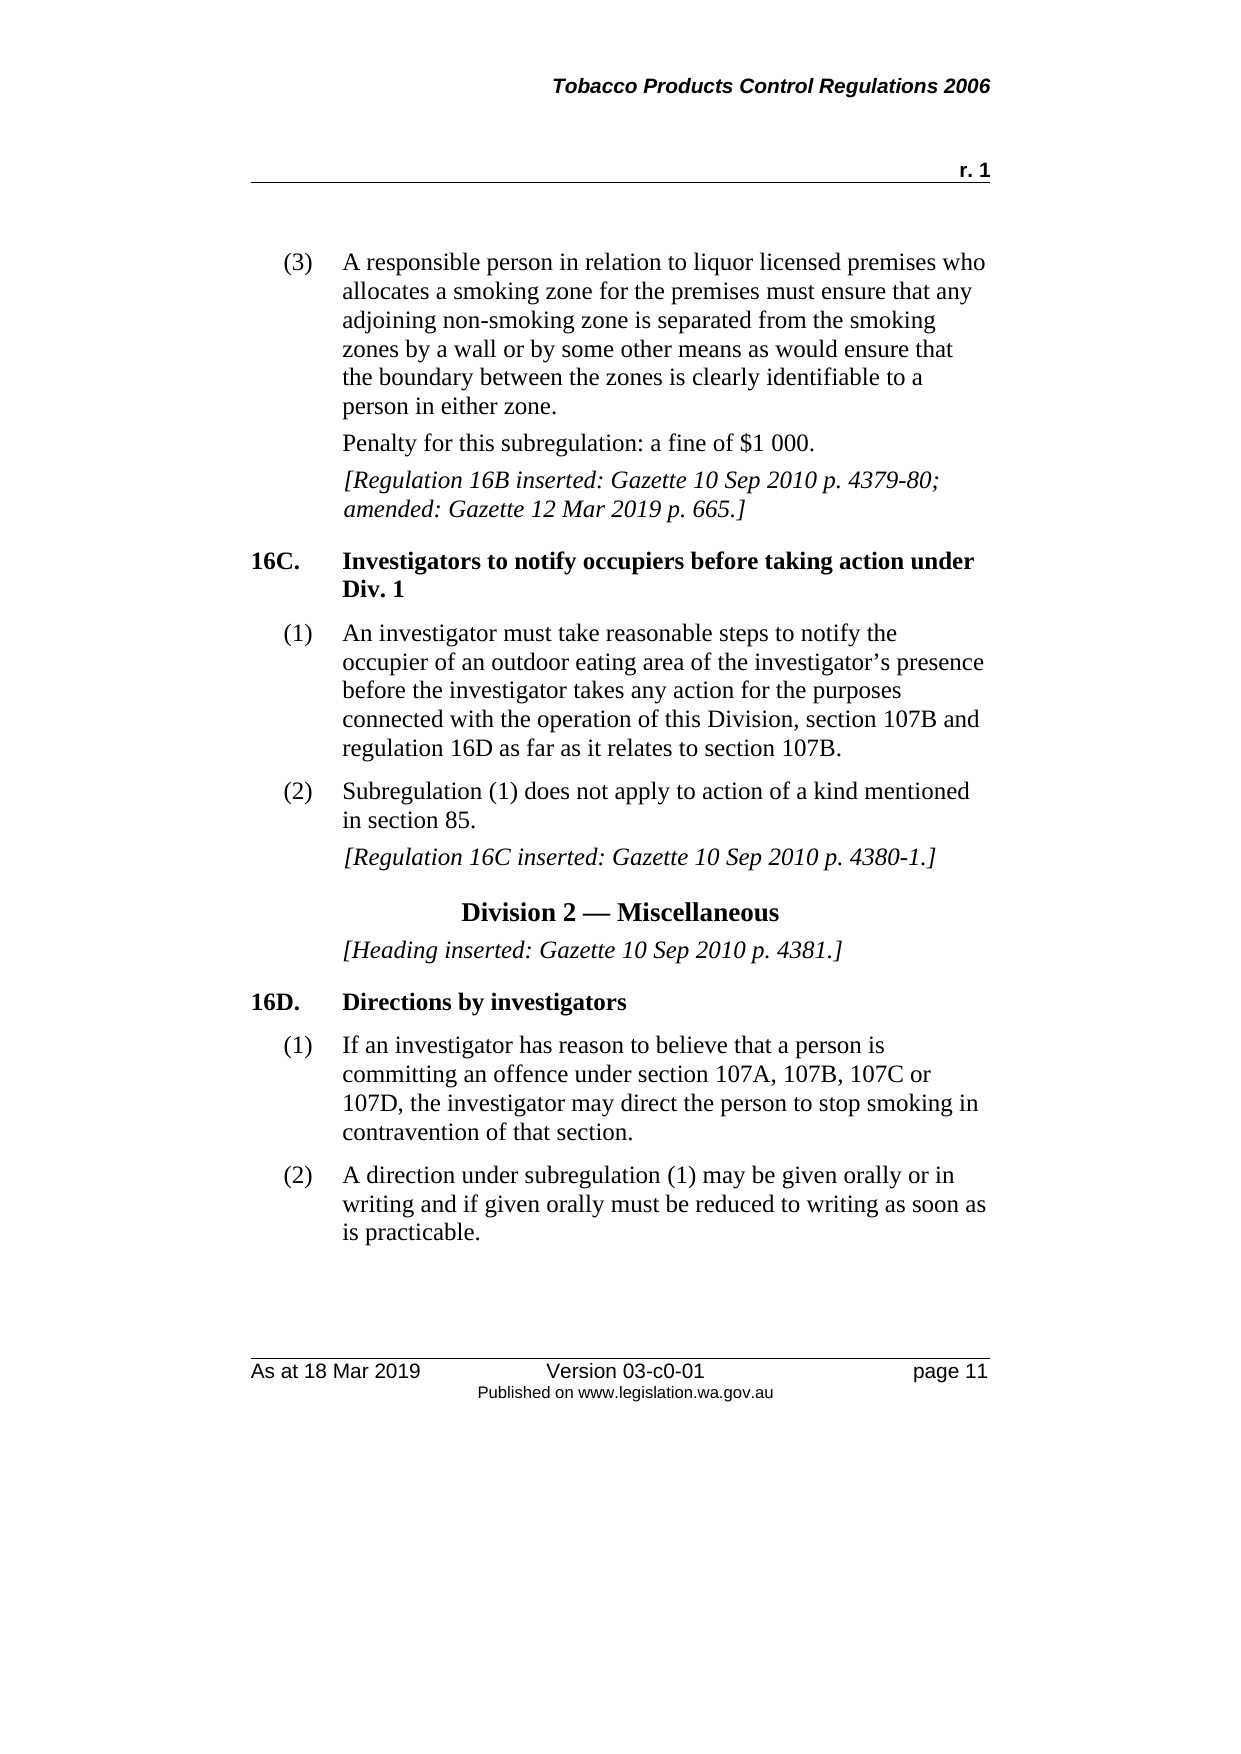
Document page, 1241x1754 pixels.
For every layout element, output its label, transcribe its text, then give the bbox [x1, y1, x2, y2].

text [Regulation 16C inserted: Gazette 10 Sep 2010 p. 4380-1.] [251, 842, 990, 871]
subtitle Division 2 — Miscellaneous [251, 896, 990, 927]
text (3) A responsible person in relation to liquor licensed premises who allocates a smoking zone for the premises must ensure that any adjoining non-smoking zone is separated from the smoking zones by a wall or by some other means as would ensure that the boundary between the zones is clearly identifiable to a person in either zone. [251, 247, 990, 420]
text (1) If an investigator has reason to believe that a person is committing an offence under section 107A, 107B, 107C or 107D, the investigator may direct the person to stop smoking in contravention of that section. [251, 1030, 990, 1145]
text [Regulation 16B inserted: Gazette 10 Sep 2010 p. 4379-80; amended: Gazette 12 Mar 2019 p. 665.] [251, 465, 990, 523]
subtitle 16D. Directions by investigators [251, 987, 990, 1016]
text (1) An investigator must take reasonable steps to notify the occupier of an outdoor eating area of the investigator’s presence before the investigator takes any action for the purposes connected with the operation of this Division, section 107B and regulation 16D as far as it relates to section 107B. [251, 618, 990, 762]
text (2) A direction under subregulation (1) may be given orally or in writing and if given orally must be reduced to writing as soon as is practicable. [251, 1160, 990, 1246]
subtitle 16C. Investigators to notify occupiers before taking action under Div. 1 [251, 546, 990, 603]
text (2) Subregulation (1) does not apply to action of a kind mentioned in section 85. [251, 776, 990, 834]
text Penalty for this subregulation: a fine of $1 000. [251, 428, 990, 457]
subtitle [Heading inserted: Gazette 10 Sep 2010 p. 4381.] [251, 935, 990, 964]
